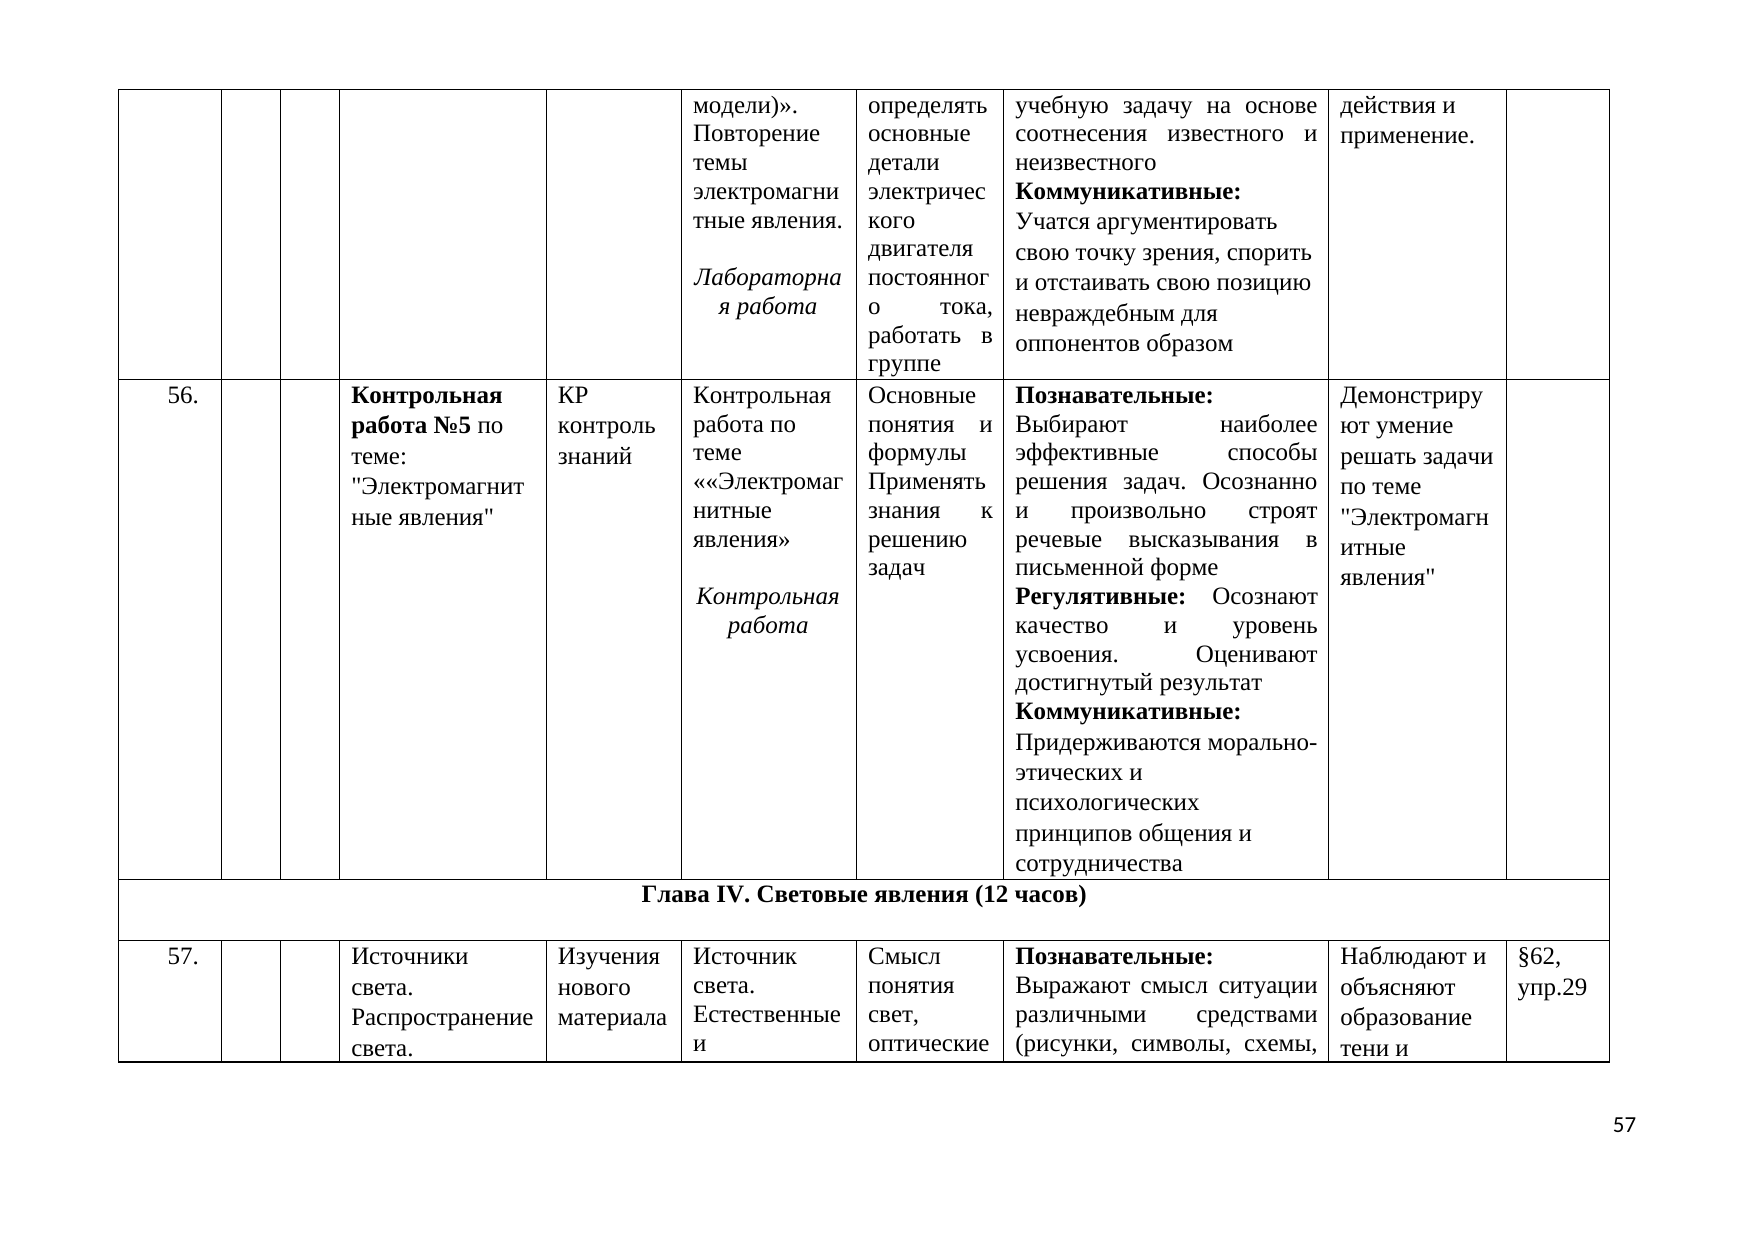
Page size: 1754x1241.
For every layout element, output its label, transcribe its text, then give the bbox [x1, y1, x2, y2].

table_cell Контрольная работа по теме ««Электромагнитные явления» Контрольная работа [682, 380, 856, 878]
table_cell Глава IV. Световые явления (12 часов) [119, 880, 1609, 940]
table_cell КР контроль знаний [547, 380, 681, 878]
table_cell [857, 941, 1003, 1061]
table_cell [1329, 941, 1506, 1061]
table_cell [547, 90, 681, 379]
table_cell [340, 941, 546, 1061]
table_cell [222, 941, 280, 1061]
table_cell Демонстрируют умение решать задачи по теме "Электромагнитные явления" [1329, 380, 1506, 878]
table_cell [119, 380, 221, 878]
table_cell [222, 90, 280, 379]
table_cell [340, 90, 546, 379]
table_cell [281, 380, 339, 878]
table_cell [1004, 941, 1328, 1061]
table_cell §62, упр.29 [1507, 941, 1609, 1061]
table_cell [682, 90, 856, 379]
table_cell [119, 90, 221, 379]
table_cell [547, 941, 681, 1061]
table_cell Основные понятия и формулы Применять знания к решению задач [857, 380, 1003, 878]
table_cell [1004, 90, 1328, 379]
table_cell [119, 941, 221, 1061]
table_cell [222, 380, 280, 878]
table_cell [281, 941, 339, 1061]
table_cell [1329, 90, 1506, 379]
table_cell Контрольная работа №5 по теме: "Электромагнитные явления" [340, 380, 546, 878]
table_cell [682, 941, 856, 1061]
table_cell [1507, 380, 1609, 878]
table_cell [1507, 90, 1609, 379]
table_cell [857, 90, 1003, 379]
table_cell Познавательные: Выбирают наиболее эффективные способы решения задач. Осознанно и произвольно строят речевые высказывания в письменной форме Регулятивные: Осознают качество и уровень усвоения. Оценивают достигнутый результат Коммуникативные: Придерживаются морально-этических и психологических принципов общения и сотрудничества [1004, 380, 1328, 878]
table_cell [281, 90, 339, 379]
